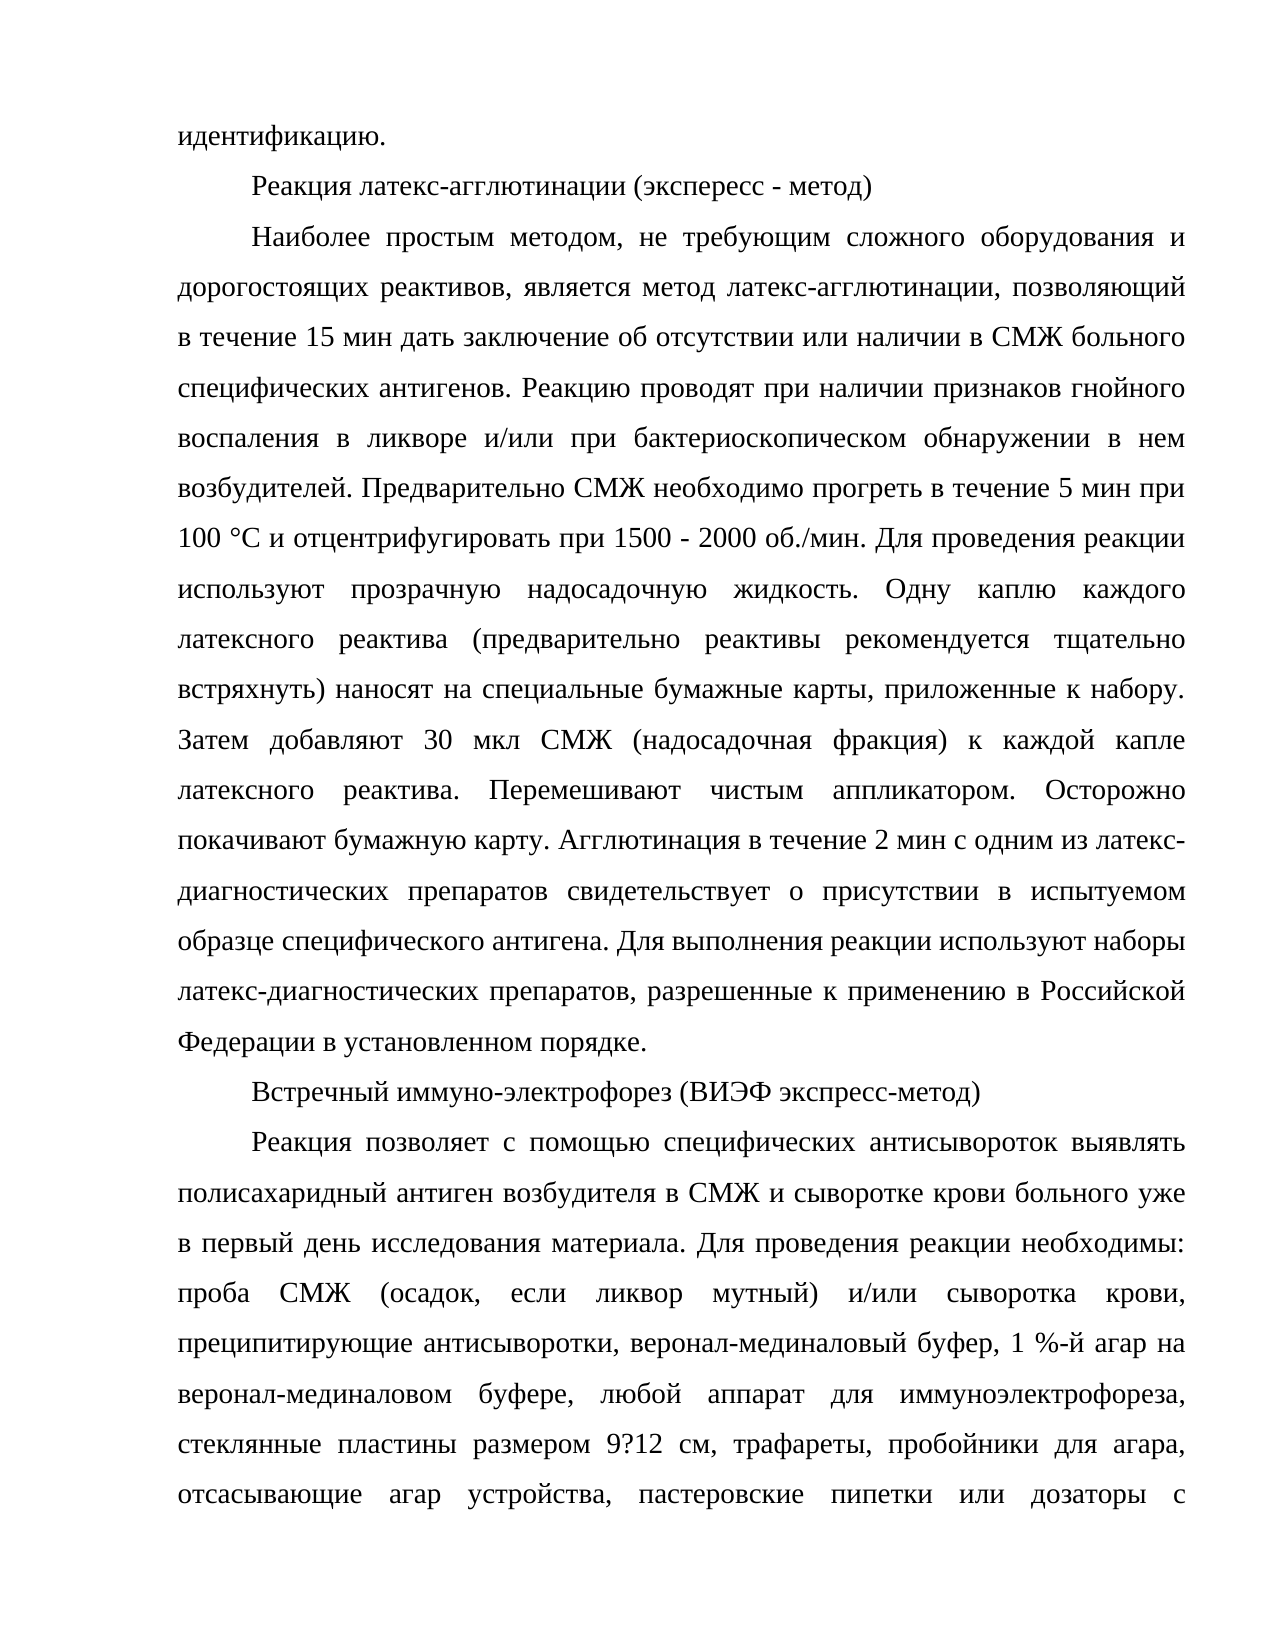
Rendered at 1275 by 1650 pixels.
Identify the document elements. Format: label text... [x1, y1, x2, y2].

text Наиболее простым методом, не требующим сложного оборудования и дорогостоящих реактивов, является метод латекс-агглютинации, позволяющий в течение 15 мин дать заключение об отсутствии или наличии в СМЖ больного специфических антигенов. Реакцию проводят при наличии признаков гнойного воспаления в ликворе и/или при бактериоскопическом обнаружении в нем возбудителей. Предварительно СМЖ необходимо прогреть в течение 5 мин при 100 °С и отцентрифугировать при 1500 - 2000 об./мин. Для проведения реакции используют прозрачную надосадочную жидкость. Одну каплю каждого латексного реактива (предварительно реактивы рекомендуется тщательно встряхнуть) наносят на специальные бумажные карты, приложенные к набору. Затем добавляют 30 мкл СМЖ (надосадочная фракция) к каждой капле латексного реактива. Перемешивают чистым аппликатором. Осторожно покачивают бумажную карту. Агглютинация в течение 2 мин с одним из латекс-диагностических препаратов свидетельствует о присутствии в испытуемом образце специфического антигена. Для выполнения реакции используют наборы латекс-диагностических препаратов, разрешенные к применению в Российской Федерации в установленном порядке. [177, 219, 1186, 1057]
text Реакция латекс-агглютинации (экспересс - метод) [177, 168, 1186, 202]
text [177, 118, 1186, 152]
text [177, 1124, 1186, 1510]
text Встречный иммуно-электрофорез (ВИЭФ экспресс-метод) [177, 1074, 1186, 1108]
